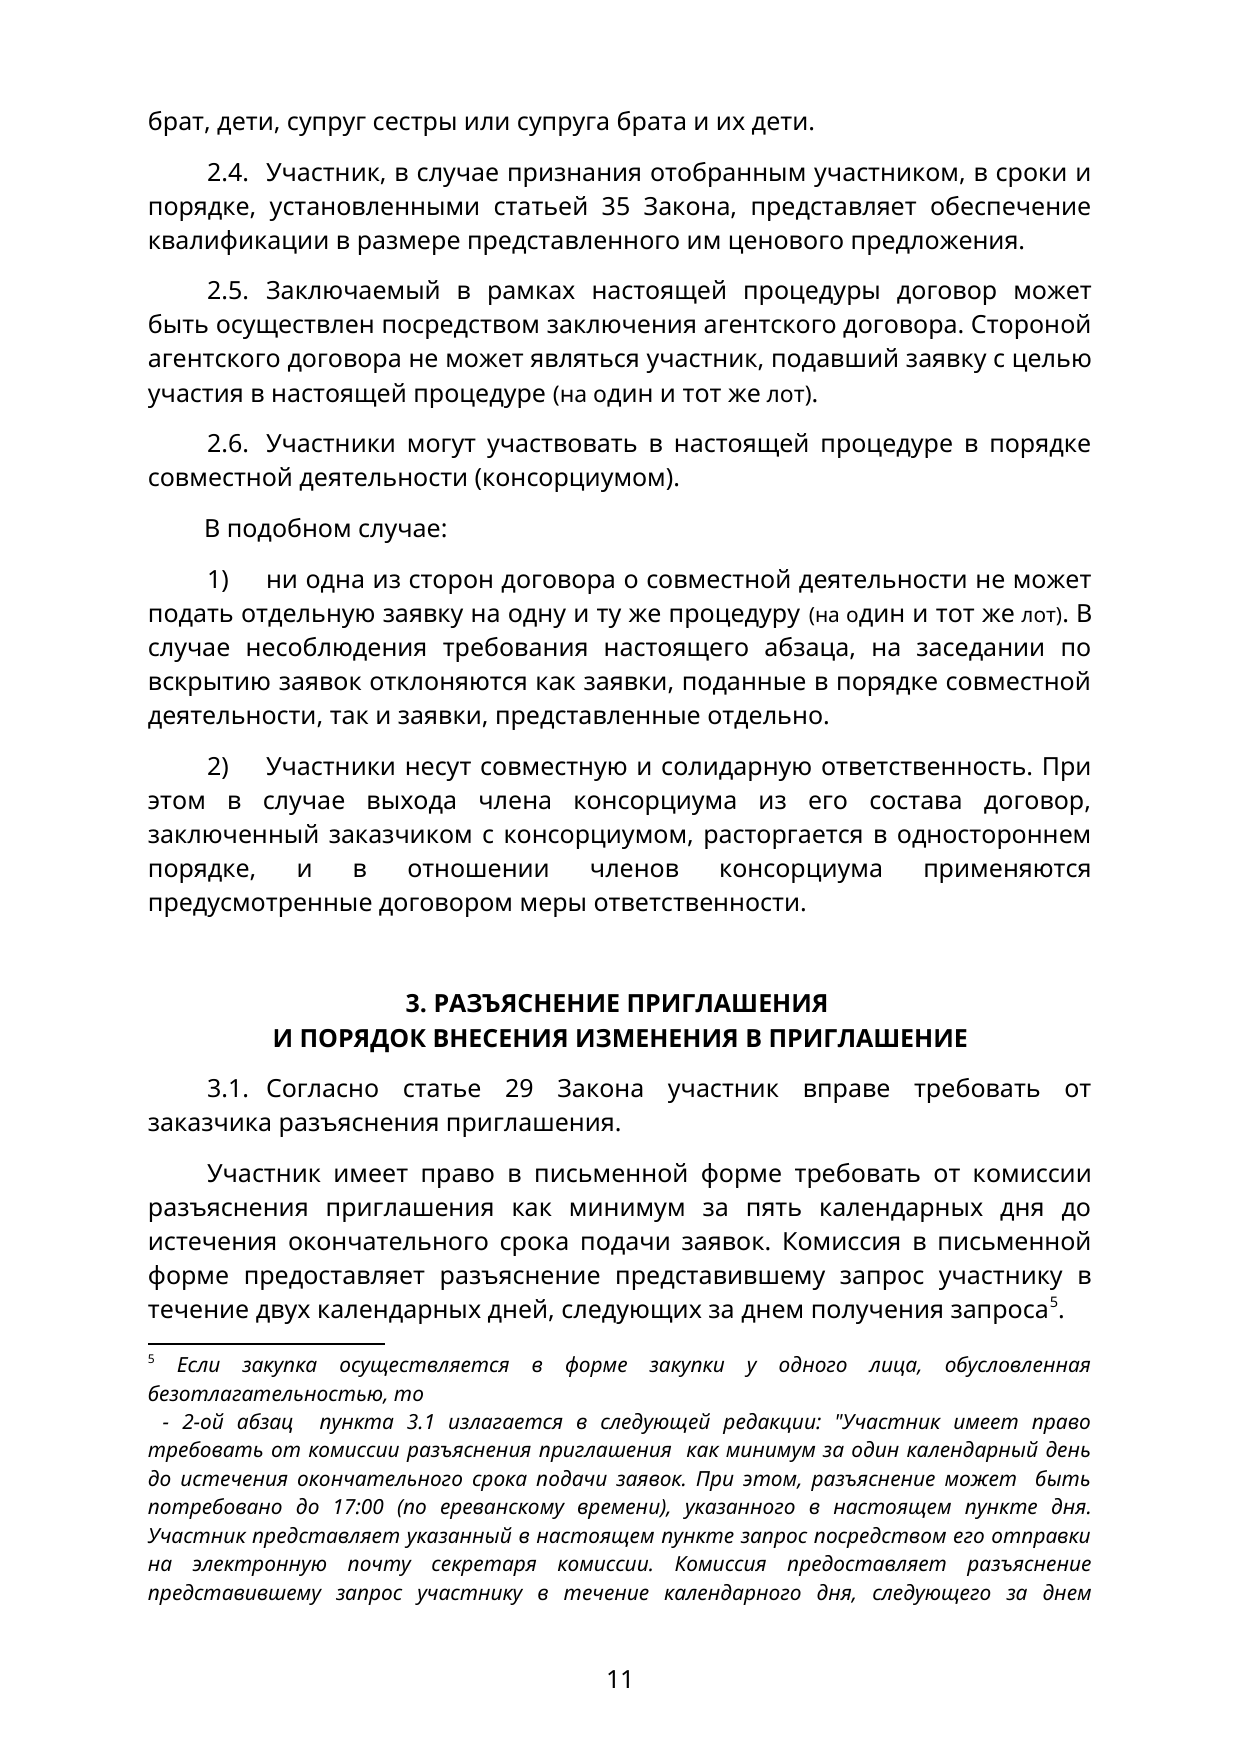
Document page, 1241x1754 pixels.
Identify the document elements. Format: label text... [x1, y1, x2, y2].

text 2.5. Заключаемый в рамках настоящей процедуры договор может быть осуществлен посредством заключения агентского договора. Стороной агентского договора не может являться участник, подавший заявку с целью участия в настоящей процедуре (на один и тот же лот). [148, 273, 1092, 409]
text 2.6. Участники могут участвовать в настоящей процедуре в порядке совместной деятельности (консорциумом). [148, 426, 1092, 494]
text 1) ни одна из сторон договора о совместной деятельности не может подать отдельную заявку на одну и ту же процедуру (на один и тот же лот). В случае несоблюдения требования настоящего абзаца, на заседании по вскрытию заявок отклоняются как заявки, поданные в порядке совместной деятельности, так и заявки, представленные отдельно. [148, 561, 1092, 732]
text 3. РАЗЪЯСНЕНИЕ ПРИГЛАШЕНИЯ И ПОРЯДОК ВНЕСЕНИЯ ИЗМЕНЕНИЯ В ПРИГЛАШЕНИЕ [148, 986, 1092, 1054]
text 2.4. Участник, в случае признания отобранным участником, в сроки и порядке, установленными статьей 35 Закона, представляет обеспечение квалификации в размере представленного им ценового предложения. [148, 154, 1092, 256]
text 3.1. Согласно статье 29 Закона участник вправе требовать от заказчика разъяснения приглашения. [148, 1071, 1092, 1139]
text В подобном случае: [148, 511, 1092, 545]
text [148, 103, 1092, 137]
text 2) Участники несут совместную и солидарную ответственность. При этом в случае выхода члена консорциума из его состава договор, заключенный заказчиком с консорциумом, расторгается в одностороннем порядке, и в отношении членов консорциума применяются предусмотренные договором меры ответственности. [148, 748, 1092, 919]
text Участник имеет право в письменной форме требовать от комиссии разъяснения приглашения как минимум за пять календарных дня до истечения окончательного срока подачи заявок. Комиссия в письменной форме предоставляет разъяснение представившему запрос участнику в течение двух календарных дней, следующих за днем получения запроса5. [148, 1156, 1092, 1326]
